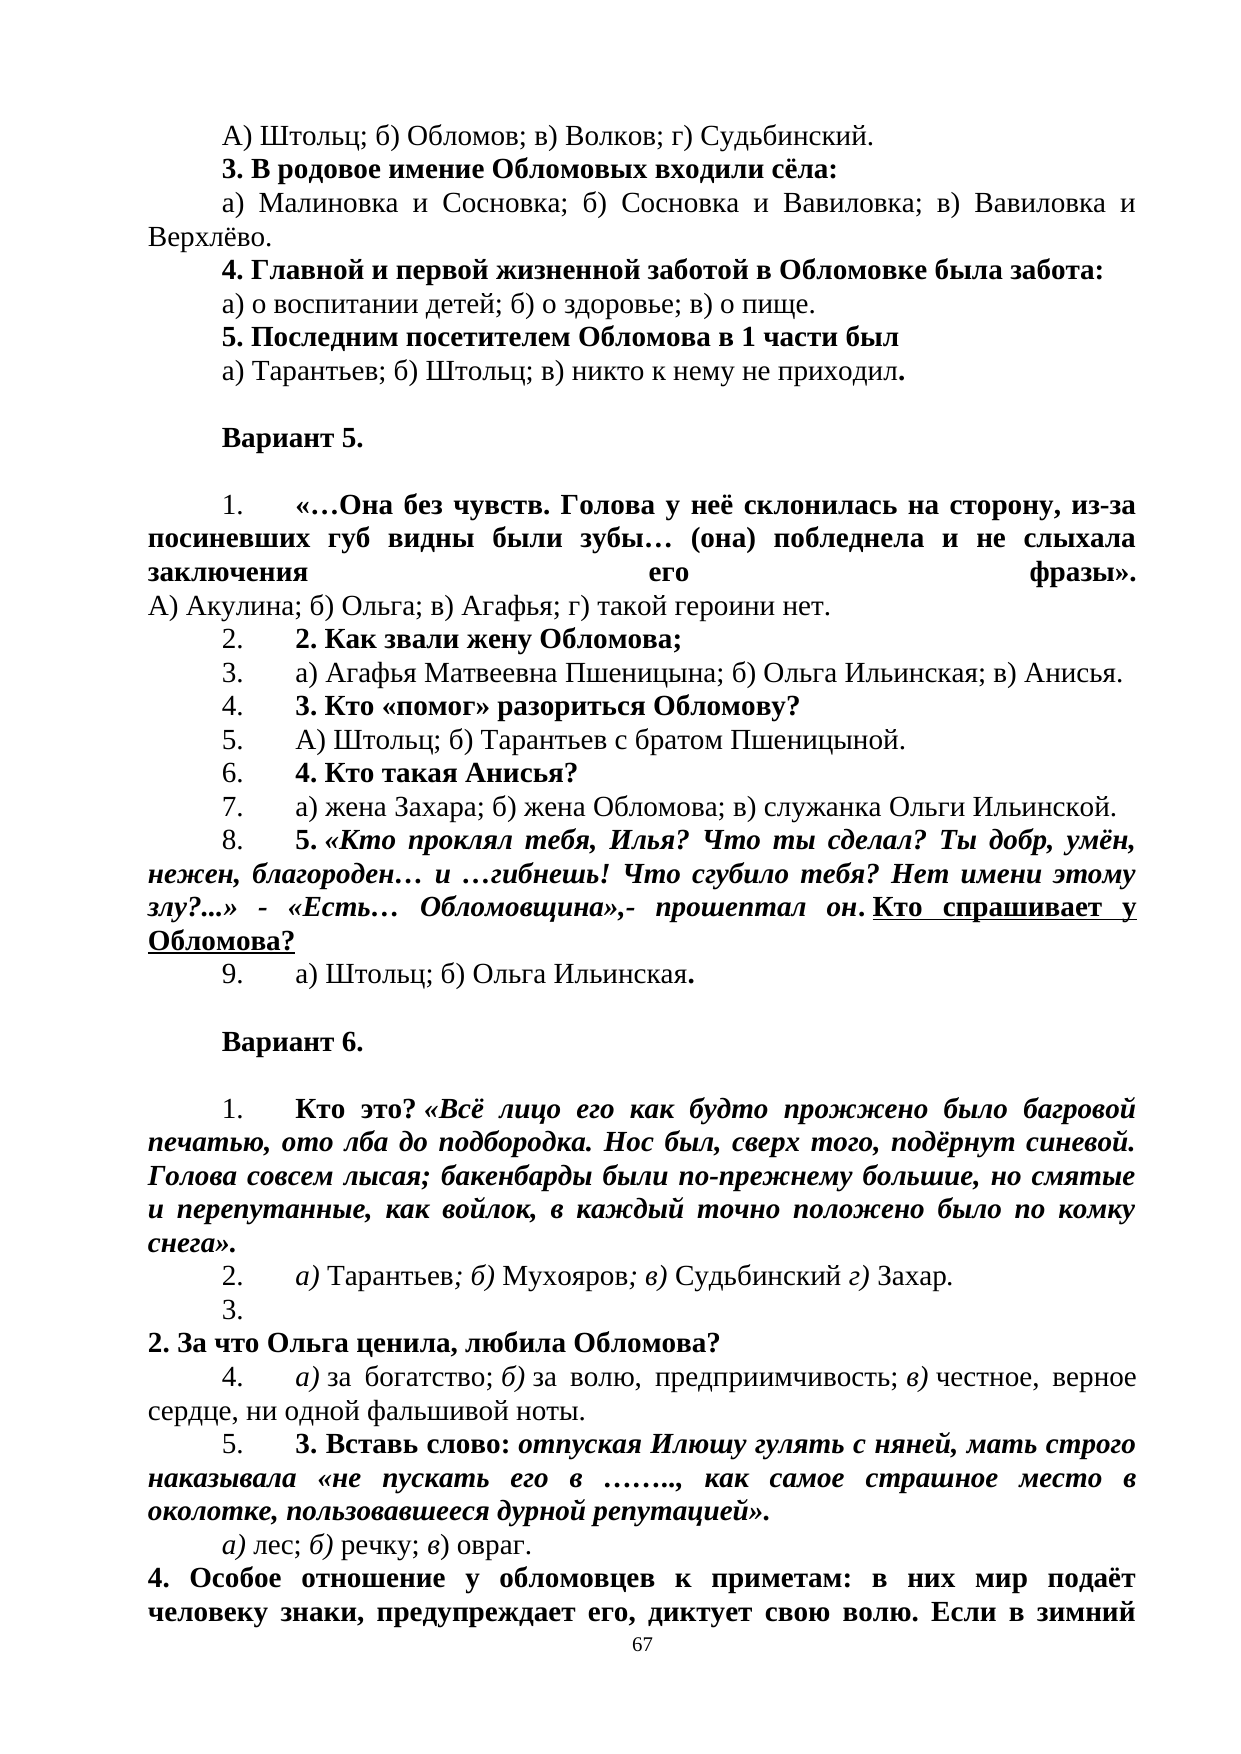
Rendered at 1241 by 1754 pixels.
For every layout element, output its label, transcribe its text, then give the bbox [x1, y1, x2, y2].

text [148, 1560, 1137, 1627]
list 5. «Кто проклял тебя, Илья? Что ты сделал? Ты добр, умён, нежен, благороден… и …гибнешь! Что сгубило тебя? Нет имени этому злу?...» - «Есть… Обломовщина»,- прошептал он. Кто спрашивает у Обломова? [148, 822, 1137, 957]
text а) Тарантьев; б) Штольц; в) никто к нему не приходил. [148, 353, 1137, 386]
text 3. В родовое имение Обломовых входили сёла: [148, 152, 1137, 185]
list а) жена Захара; б) жена Обломова; в) служанка Ольги Ильинской. [148, 789, 1137, 822]
text а) о воспитании детей; б) о здоровье; в) о пище. [148, 286, 1137, 319]
list а) Тарантьев; б) Мухояров; в) Судьбинский г) Захар. [148, 1258, 1137, 1292]
text Вариант 6. [222, 1024, 1137, 1057]
list А) Штольц; б) Тарантьев с братом Пшеницыной. [148, 722, 1137, 755]
text 4. Главной и первой жизненной заботой в Обломовке была забота: [148, 252, 1137, 286]
list 2. За что Ольга ценила, любила Обломова? [148, 1292, 1137, 1359]
text 5. Последним посетителем Обломова в 1 части был [148, 319, 1137, 353]
list 3. Вставь слово: отпуская Илюшу гулять с няней, мать строго наказывала «не пускать его в …….., как самое страшное место в околотке, пользовавшееся дурной репутацией». [148, 1426, 1137, 1527]
list 3. Кто «помог» разориться Обломову? [148, 688, 1137, 722]
text а) Малиновка и Сосновка; б) Сосновка и Вавиловка; в) Вавиловка и Верхлёво. [148, 185, 1137, 252]
list а) за богатство; б) за волю, предприимчивость; в) честное, верное сердце, ни одной фальшивой ноты. [148, 1359, 1137, 1426]
text а) лес; б) речку; в) овраг. [222, 1527, 1137, 1560]
list а) Агафья Матвеевна Пшеницына; б) Ольга Ильинская; в) Анисья. [148, 655, 1137, 688]
list 4. Кто такая Анисья? [148, 755, 1137, 789]
list Кто это? «Всё лицо его как будто прожжено было багровой печатью, ото лба до подбородка. Нос был, сверх того, подёрнут синевой. Голова совсем лысая; бакенбарды были по-прежнему большие, но смятые и перепутанные, как войлок, в каждый точно положено было по комку снега». [148, 1091, 1137, 1258]
text А) Штольц; б) Обломов; в) Волков; г) Судьбинский. [148, 118, 1137, 152]
list «…Она без чувств. Голова у неё склонилась на сторону, из-за посиневших губ видны были зубы… (она) побледнела и не слыхала заключения его фразы». А) Акулина; б) Ольга; в) Агафья; г) такой героини нет. [148, 487, 1137, 621]
list а) Штольц; б) Ольга Ильинская. [148, 957, 1137, 990]
list 2. Как звали жену Обломова; [148, 621, 1137, 655]
text Вариант 5. [148, 420, 1137, 453]
